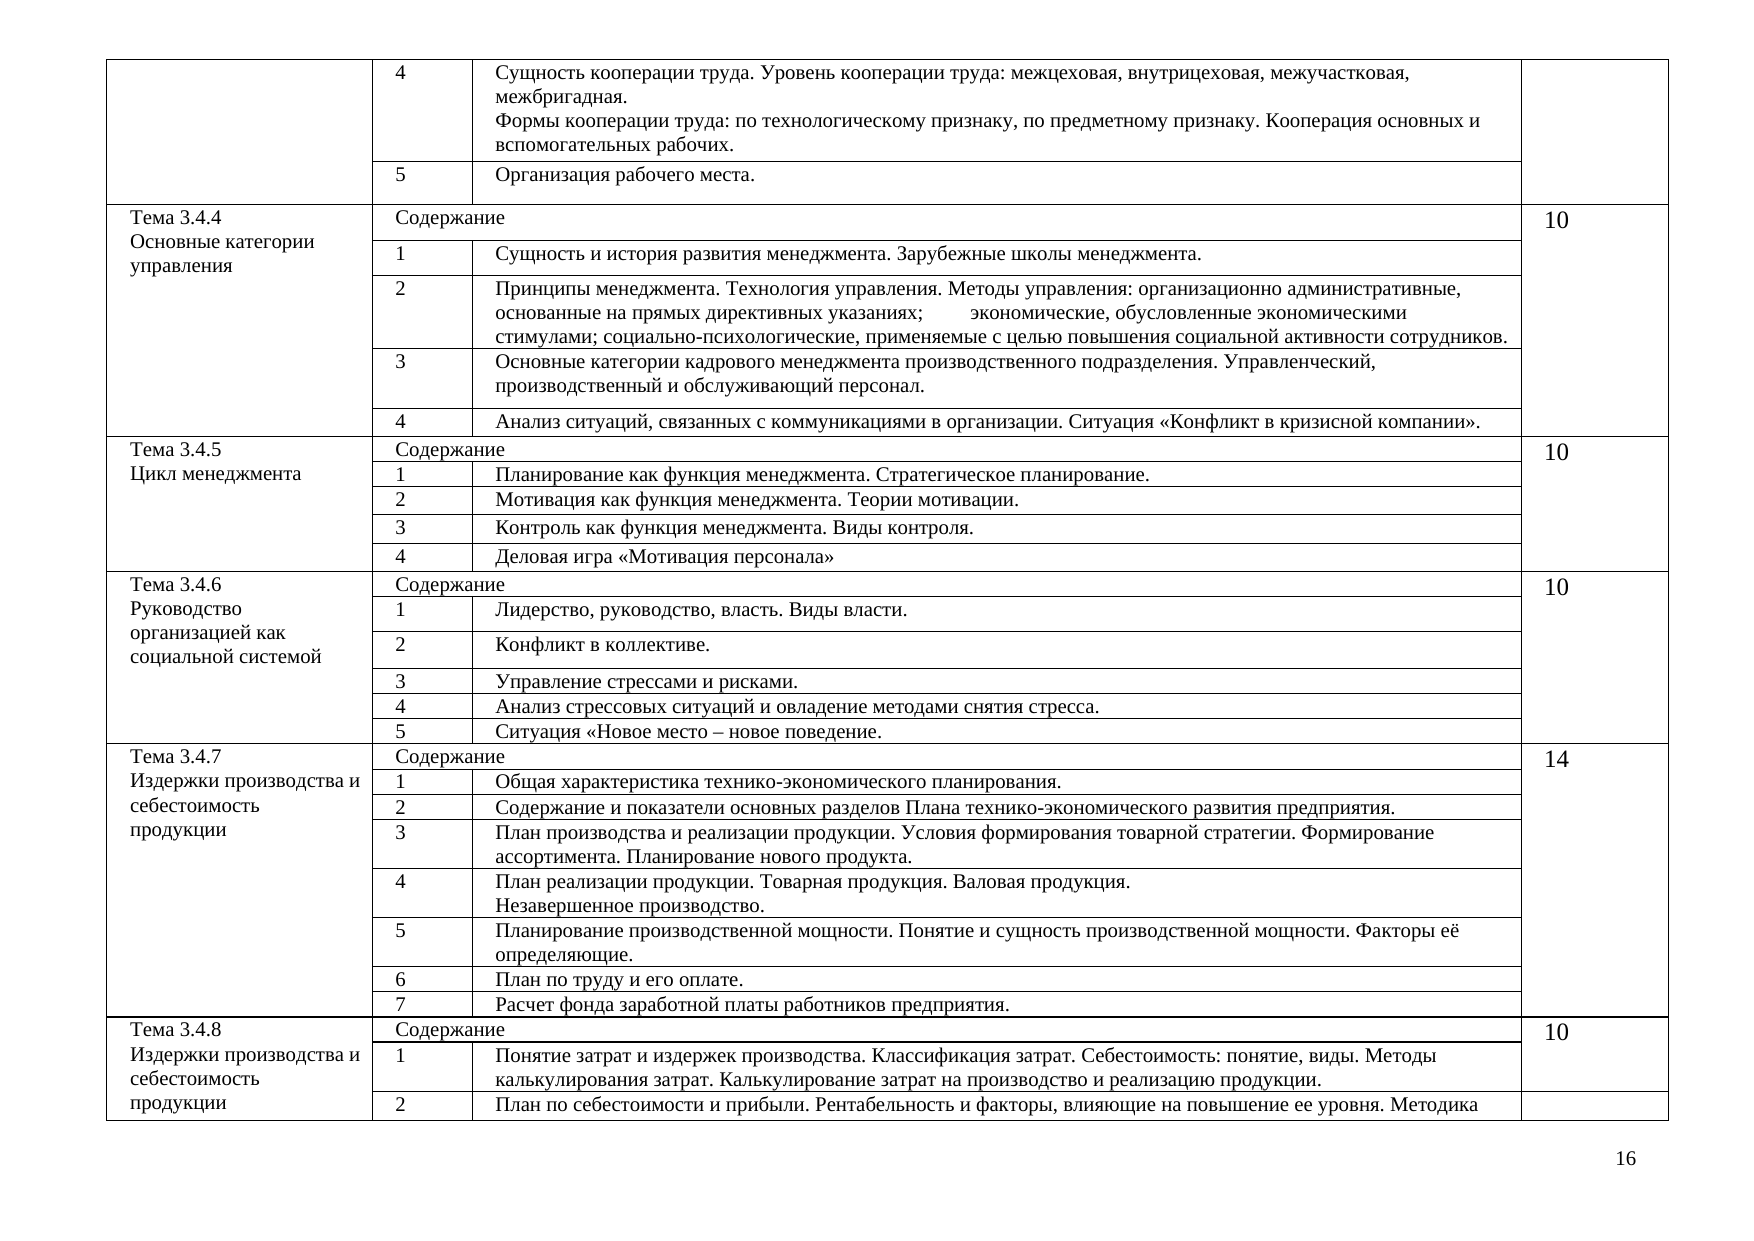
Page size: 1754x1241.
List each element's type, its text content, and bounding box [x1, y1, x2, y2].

table_cell 14 [1522, 744, 1668, 1016]
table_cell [473, 1092, 1521, 1120]
table_cell 10 [1522, 437, 1668, 571]
table_cell 10 [1522, 572, 1668, 668]
table_cell 2 [373, 487, 472, 514]
table_cell Содержание [373, 437, 1521, 461]
table_cell Деловая игра «Мотивация персонала» [473, 544, 1521, 571]
table_cell 5 [373, 918, 472, 966]
table_cell 3 [373, 349, 472, 408]
table_cell Контроль как функция менеджмента. Виды контроля. [473, 515, 1521, 543]
table_cell Тема 3.4.4 Основные категории управления [107, 205, 372, 436]
table_cell Основные категории кадрового менеджмента производственного подразделения. Управленческий, производственный и обслуживающий персонал. [473, 349, 1521, 408]
table_cell 1 [373, 1043, 472, 1091]
table_cell 2 [373, 276, 472, 348]
table_cell 1 [373, 462, 472, 486]
table_cell 1 [373, 597, 472, 631]
table_cell Ситуация «Новое место – новое поведение. [473, 719, 1521, 743]
table_cell Тема 3.4.5 Цикл менеджмента [107, 437, 372, 571]
table_cell 1 [373, 241, 472, 275]
table_cell Конфликт в коллективе. [473, 632, 1521, 668]
table_cell 2 [373, 795, 472, 819]
table_cell Содержание [373, 205, 1521, 240]
table_cell [1522, 1092, 1668, 1120]
table_cell 2 [373, 1092, 472, 1120]
table_cell 3 [373, 820, 472, 868]
table_cell 4 [373, 60, 472, 161]
table_cell 5 [373, 719, 472, 743]
table_cell Тема 3.4.8 Издержки производства и себестоимость продукции [107, 1018, 372, 1120]
table_cell 5 [373, 162, 472, 204]
table_cell Лидерство, руководство, власть. Виды власти. [473, 597, 1521, 631]
table_cell [107, 668, 372, 743]
table_cell Мотивация как функция менеджмента. Теории мотивации. [473, 487, 1521, 514]
table_cell Тема 3.4.6 Руководство организацией как социальной системой [107, 572, 372, 668]
table_cell Анализ стрессовых ситуаций и овладение методами снятия стресса. [473, 694, 1521, 718]
table_cell 6 [373, 967, 472, 991]
table_cell 10 [1522, 205, 1668, 436]
table_cell Планирование как функция менеджмента. Стратегическое планирование. [473, 462, 1521, 486]
table_cell Содержание [373, 744, 1521, 768]
table_cell Содержание [373, 572, 1521, 596]
table_cell 2 [373, 632, 472, 668]
table_cell Анализ ситуаций, связанных с коммуникациями в организации. Ситуация «Конфликт в кризисной компании». [473, 409, 1521, 436]
table_cell План производства и реализации продукции. Условия формирования товарной стратегии. Формирование ассортимента. Планирование нового продукта. [473, 820, 1521, 868]
table_cell Управление стрессами и рисками. [473, 669, 1521, 693]
table_cell [1522, 668, 1668, 743]
table_cell Принципы менеджмента. Технология управления. Методы управления: организационно административные, основанные на прямых директивных указаниях; экономические, обусловленные экономическими стимулами; социально-психологические, применяемые с целью повышения социальной активности сотрудников. [473, 276, 1521, 348]
table_cell 4 [373, 409, 472, 436]
table_cell Тема 3.4.7 Издержки производства и себестоимость продукции [107, 744, 372, 1016]
table_cell Понятие затрат и издержек производства. Классификация затрат. Себестоимость: понятие, виды. Методы калькулирования затрат. Калькулирование затрат на производство и реализацию продукции. [473, 1043, 1521, 1091]
table_cell Сущность кооперации труда. Уровень кооперации труда: межцеховая, внутрицеховая, межучастковая, межбригадная. Формы кооперации труда: по технологическому признаку, по предметному признаку. Кооперация основных и вспомогательных рабочих. [473, 60, 1521, 161]
table_cell 10 [1522, 1018, 1668, 1091]
table_cell План реализации продукции. Товарная продукция. Валовая продукция. Незавершенное производство. [473, 869, 1521, 917]
table_cell Сущность и история развития менеджмента. Зарубежные школы менеджмента. [473, 241, 1521, 275]
table_cell 1 [373, 770, 472, 793]
table_cell Содержание и показатели основных разделов Плана технико-экономического развития предприятия. [473, 795, 1521, 819]
table_cell Расчет фонда заработной платы работников предприятия. [473, 992, 1521, 1016]
table_cell 3 [373, 515, 472, 543]
table_cell Организация рабочего места. [473, 162, 1521, 204]
table_cell Общая характеристика технико-экономического планирования. [473, 770, 1521, 793]
table_cell Планирование производственной мощности. Понятие и сущность производственной мощности. Факторы её определяющие. [473, 918, 1521, 966]
table_cell 4 [373, 869, 472, 917]
table_cell 3 [373, 669, 472, 693]
table_cell 4 [373, 544, 472, 571]
table_cell План по труду и его оплате. [473, 967, 1521, 991]
table_cell 7 [373, 992, 472, 1016]
table_cell 4 [373, 694, 472, 718]
table_cell Содержание [373, 1018, 1521, 1041]
